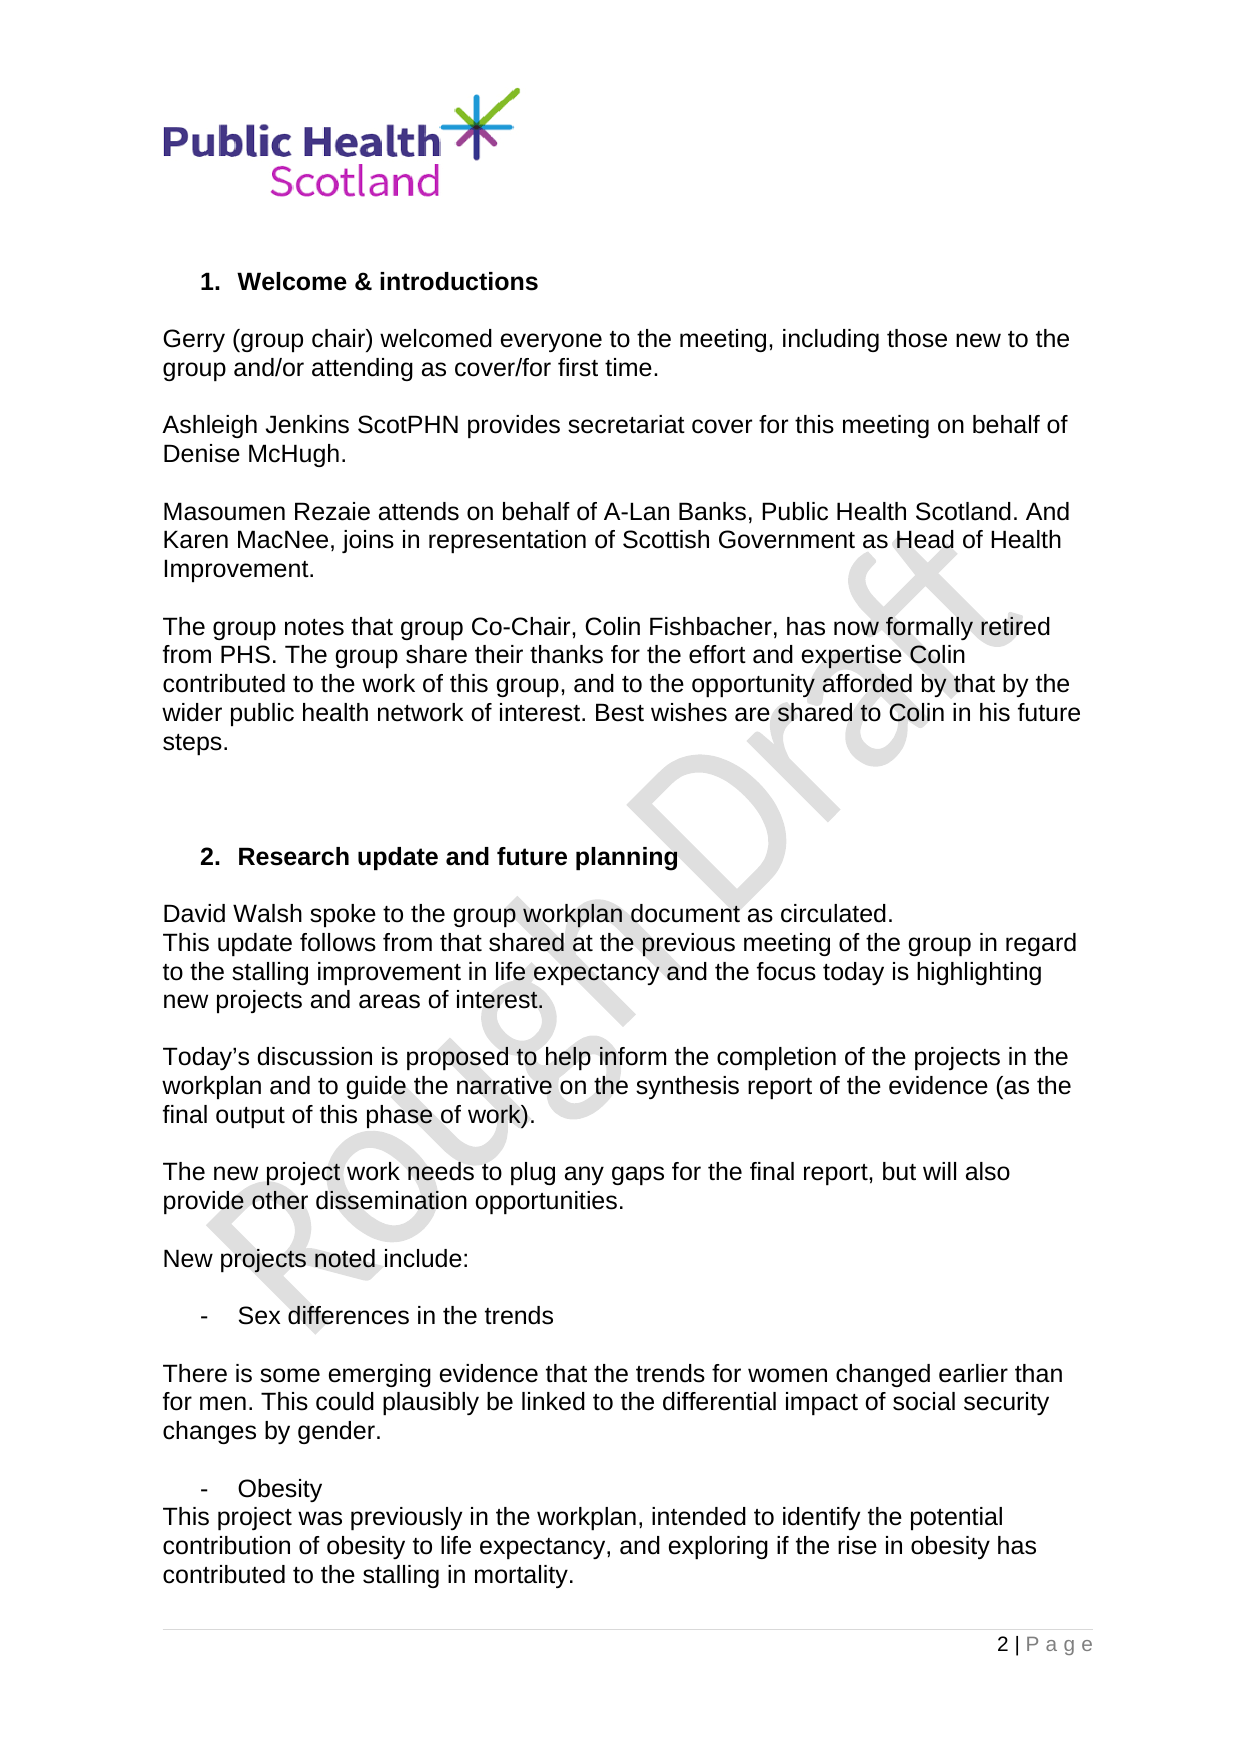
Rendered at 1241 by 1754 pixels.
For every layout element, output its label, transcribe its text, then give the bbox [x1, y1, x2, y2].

text There is some emerging evidence that the trends for women changed earlier than for men. This could plausibly be linked to the differential impact of social security changes by gender. [162, 1358, 1093, 1445]
list Welcome & introductions [200, 267, 1093, 296]
text The new project work needs to plug any gaps for the final report, but will also provide other dissemination opportunities. [162, 1157, 1093, 1215]
picture [162, 73, 543, 210]
list Obesity [200, 1473, 1093, 1502]
list Sex differences in the trends [200, 1301, 1093, 1330]
text Ashleigh Jenkins ScotPHN provides secretariat cover for this meeting on behalf of Denise McHugh. [162, 411, 1093, 468]
text Masoumen Rezaie attends on behalf of A-Lan Banks, Public Health Scotland. And Karen MacNee, joins in representation of Scottish Government as Head of Health Improvement. [162, 497, 1093, 583]
text Today’s discussion is proposed to help inform the completion of the projects in the workplan and to guide the narrative on the synthesis report of the evidence (as the final output of this phase of work). [162, 1042, 1093, 1128]
text Gerry (group chair) welcomed everyone to the meeting, including those new to the group and/or attending as cover/for first time. [162, 324, 1093, 382]
text This project was previously in the workplan, intended to identify the potential contribution of obesity to life expectancy, and exploring if the rise in obesity has contributed to the stalling in mortality. [162, 1502, 1093, 1588]
text This update follows from that shared at the previous meeting of the group in regard to the stalling improvement in life expectancy and the focus today is highlighting new projects and areas of interest. [162, 928, 1093, 1014]
text New projects noted include: [162, 1243, 1093, 1272]
text David Walsh spoke to the group workplan document as circulated. [162, 899, 1093, 928]
text The group notes that group Co-Chair, Colin Fishbacher, has now formally retired from PHS. The group share their thanks for the effort and expertise Colin contributed to the work of this group, and to the opportunity afforded by that by the wider public health network of interest. Best wishes are shared to Colin in his future steps. [162, 612, 1093, 756]
list Research update and future planning [200, 842, 1093, 871]
